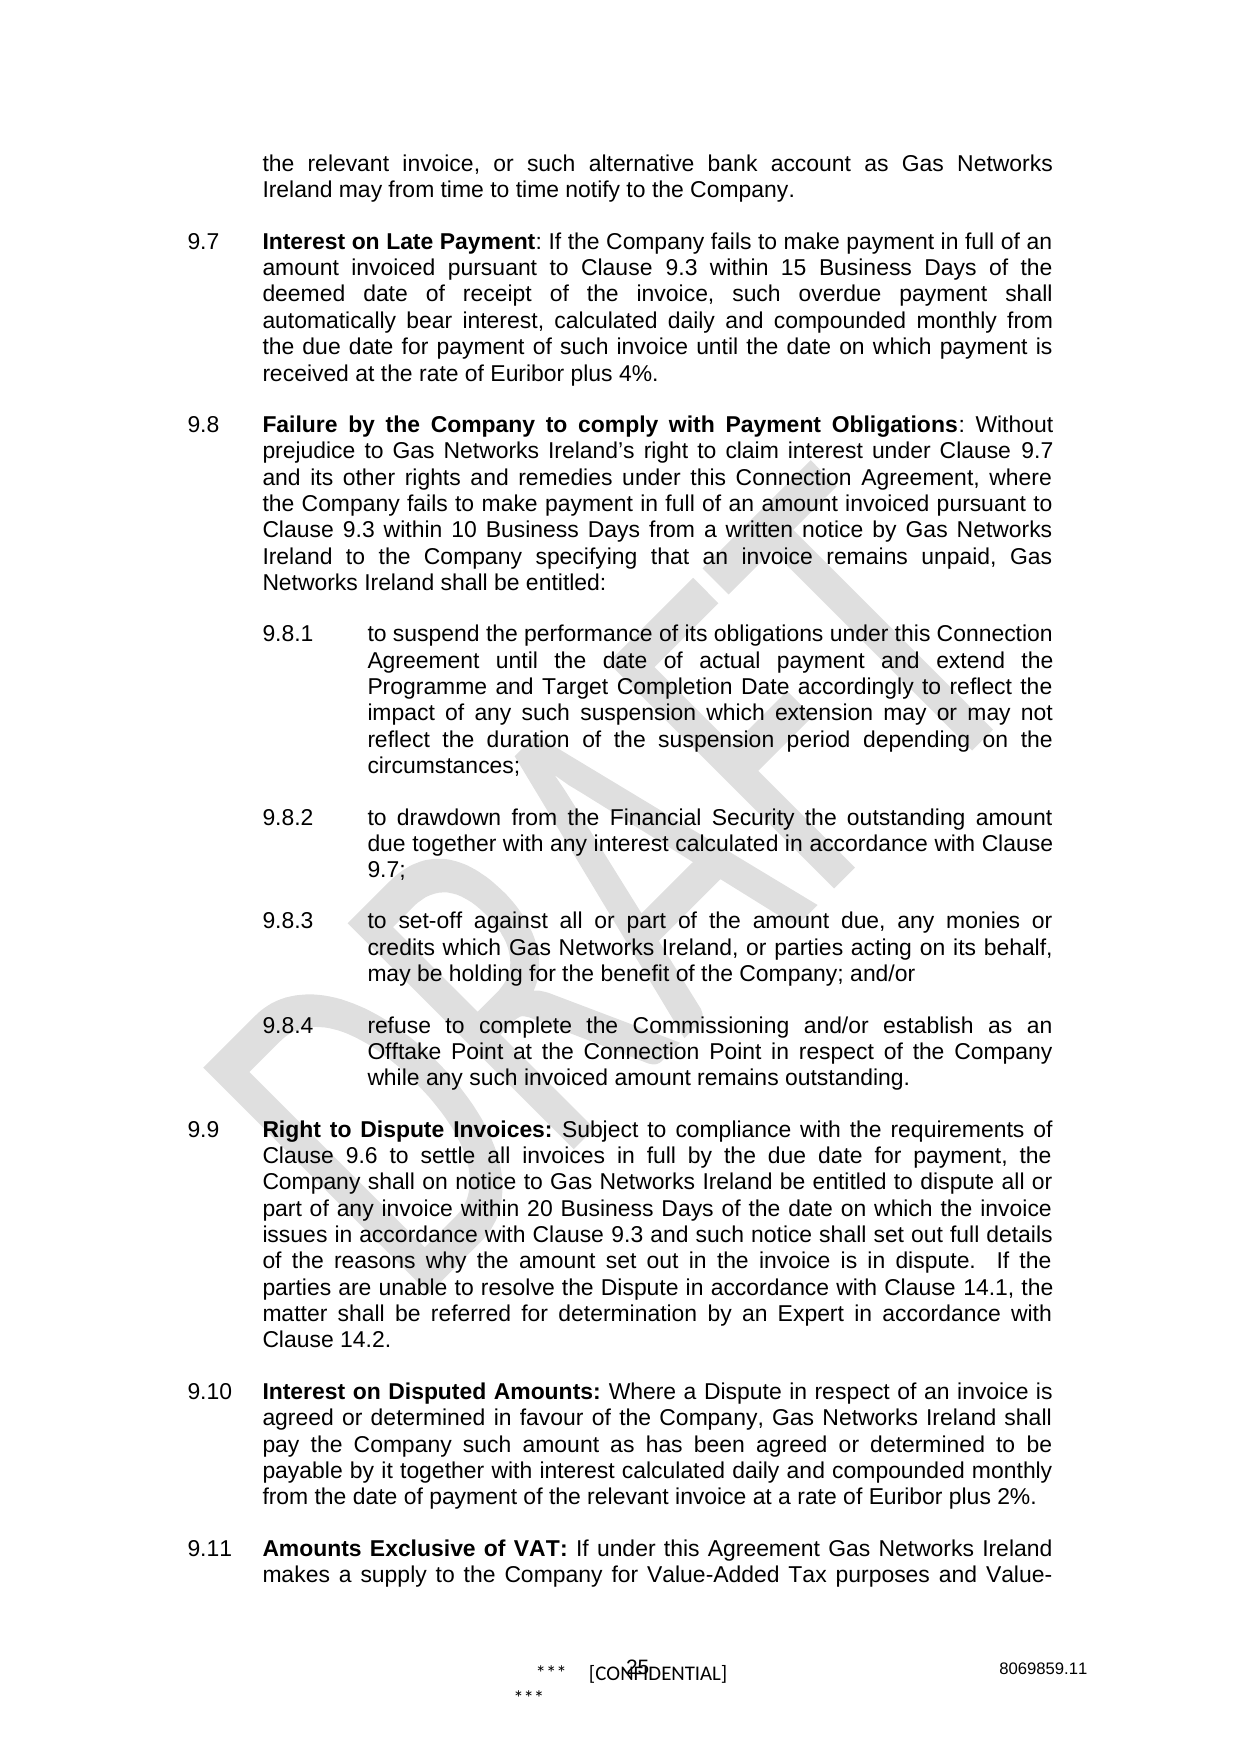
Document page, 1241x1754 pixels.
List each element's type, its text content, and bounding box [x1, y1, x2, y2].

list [187, 150, 1053, 203]
list Right to Dispute Invoices: Subject to compliance with the requirements of Clause 9.6 to settle all invoices in full by the due date for payment, the Company shall on notice to Gas Networks Ireland be entitled to dispute all or part of any invoice within 20 Business Days of the date on which the invoice issues in accordance with Clause 9.3 and such notice shall set out full details of the reasons why the amount set out in the invoice is in dispute. If the parties are unable to resolve the Dispute in accordance with Clause 14.1, the matter shall be referred for determination by an Expert in accordance with Clause 14.2. [187, 1116, 1053, 1353]
list refuse to complete the Commissioning and/or establish as an Offtake Point at the Connection Point in respect of the Company while any such invoiced amount remains outstanding. [262, 1012, 1053, 1091]
list Interest on Late Payment: If the Company fails to make payment in full of an amount invoiced pursuant to Clause 9.3 within 15 Business Days of the deemed date of receipt of the invoice, such overdue payment shall automatically bear interest, calculated daily and compounded monthly from the due date for payment of such invoice until the date on which payment is received at the rate of Euribor plus 4%. [187, 228, 1053, 386]
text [187, 1534, 1053, 1587]
list Failure by the Company to comply with Payment Obligations: Without prejudice to Gas Networks Ireland’s right to claim interest under Clause 9.7 and its other rights and remedies under this Connection Agreement, where the Company fails to make payment in full of an amount invoiced pursuant to Clause 9.3 within 10 Business Days from a written notice by Gas Networks Ireland to the Company specifying that an invoice remains unpaid, Gas Networks Ireland shall be entitled: [187, 411, 1053, 595]
list to set-off against all or part of the amount due, any monies or credits which Gas Networks Ireland, or parties acting on its behalf, may be holding for the benefit of the Company; and/or [262, 907, 1053, 987]
list to drawdown from the Financial Security the outstanding amount due together with any interest calculated in accordance with Clause 9.7; [262, 803, 1053, 882]
list to suspend the performance of its obligations under this Connection Agreement until the date of actual payment and extend the Programme and Target Completion Date accordingly to reflect the impact of any such suspension which extension may or may not reflect the duration of the suspension period depending on the circumstances; [262, 620, 1053, 778]
list Interest on Disputed Amounts: Where a Dispute in respect of an invoice is agreed or determined in favour of the Company, Gas Networks Ireland shall pay the Company such amount as has been agreed or determined to be payable by it together with interest calculated daily and compounded monthly from the date of payment of the relevant invoice at a rate of Euribor plus 2%. [187, 1378, 1053, 1509]
